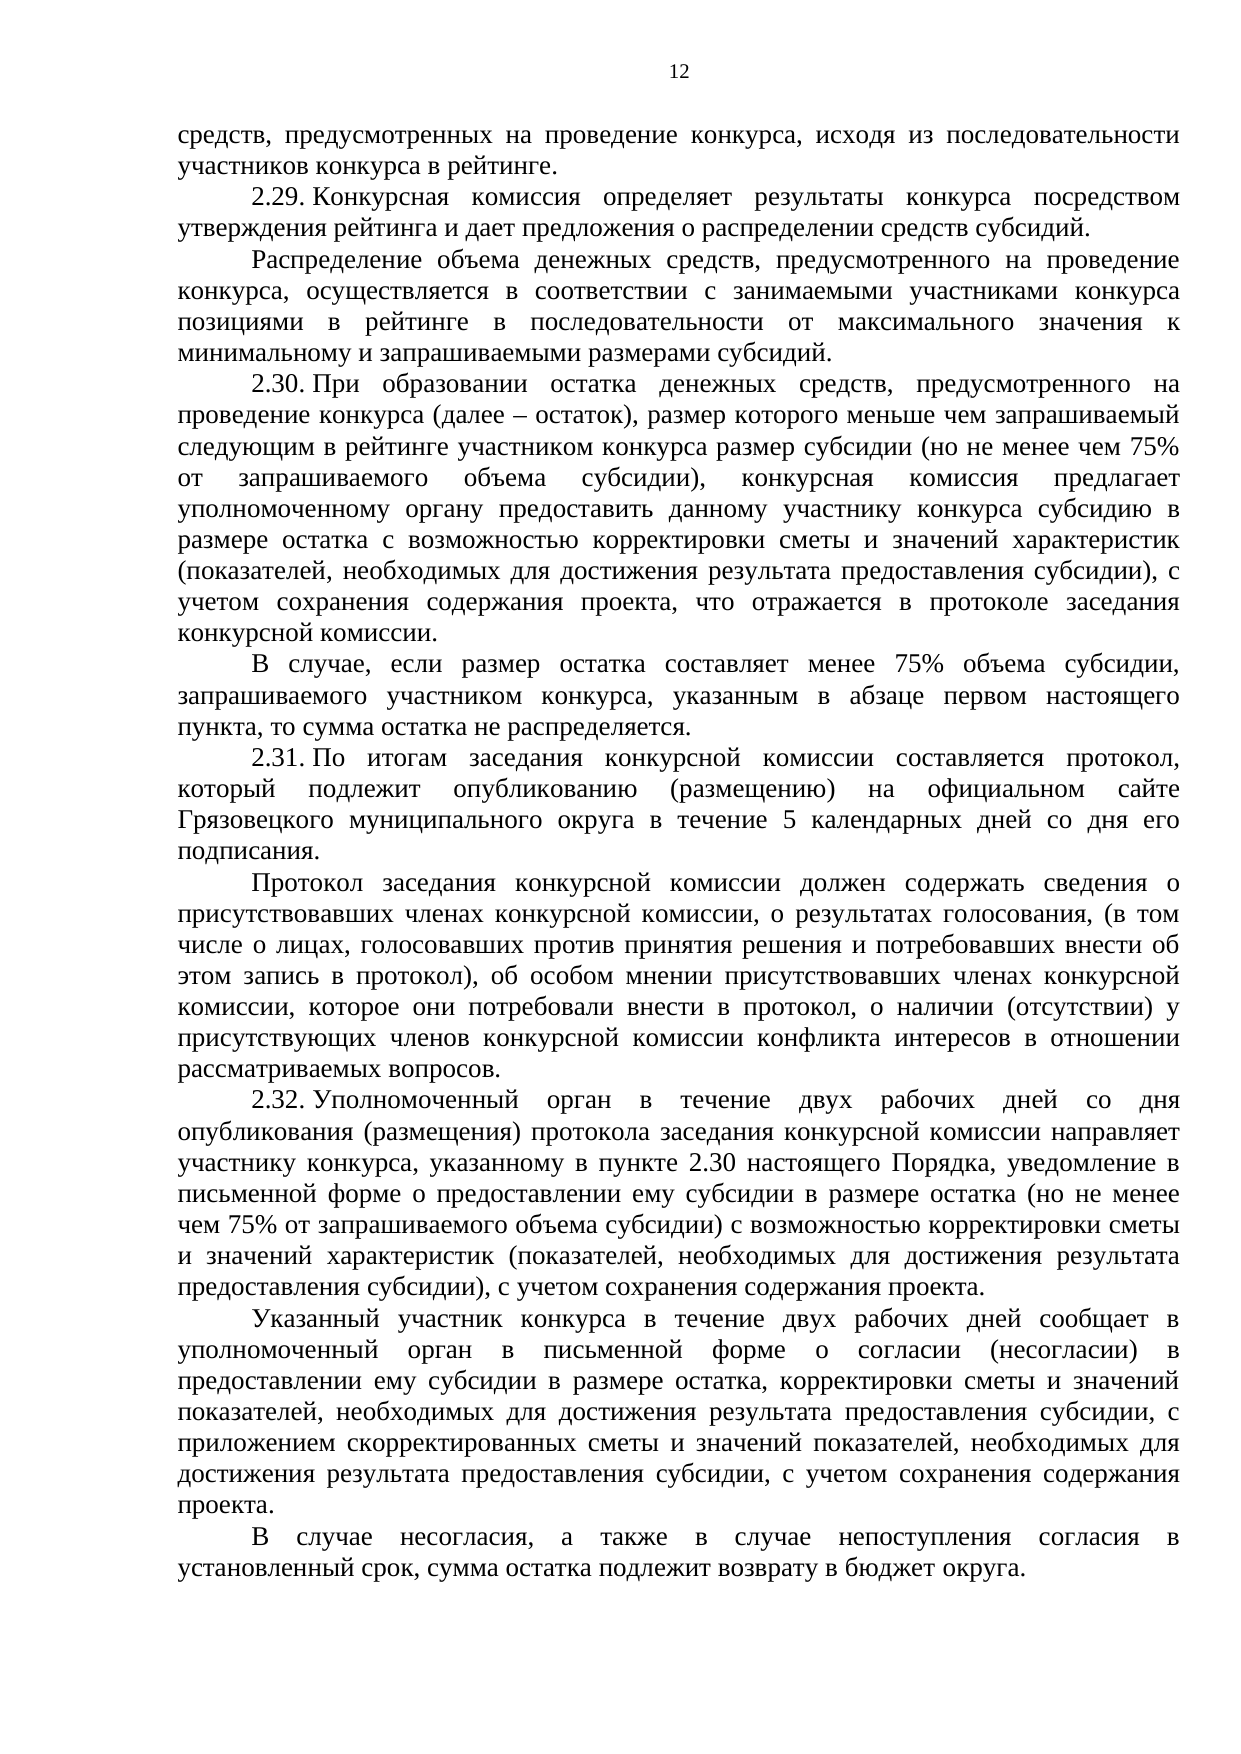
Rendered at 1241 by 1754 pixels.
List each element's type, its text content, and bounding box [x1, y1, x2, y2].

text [177, 118, 1181, 180]
text Протокол заседания конкурсной комиссии должен содержать сведения о присутствовавших членах конкурсной комиссии, о результатах голосования, (в том числе о лицах, голосовавших против принятия решения и потребовавших внести об этом запись в протокол), об особом мнении присутствовавших членах конкурсной комиссии, которое они потребовали внести в протокол, о наличии (отсутствии) у присутствующих членов конкурсной комиссии конфликта интересов в отношении рассматриваемых вопросов. [177, 866, 1181, 1084]
text В случае, если размер остатка составляет менее 75% объема субсидии, запрашиваемого участником конкурса, указанным в абзаце первом настоящего пункта, то сумма остатка не распределяется. [177, 648, 1181, 741]
text Указанный участник конкурса в течение двух рабочих дней сообщает в уполномоченный орган в письменной форме о согласии (несогласии) в предоставлении ему субсидии в размере остатка, корректировки сметы и значений показателей, необходимых для достижения результата предоставления субсидии, с приложением скорректированных сметы и значений показателей, необходимых для достижения результата предоставления субсидии, с учетом сохранения содержания проекта. [177, 1302, 1181, 1520]
text 2.31. По итогам заседания конкурсной комиссии составляется протокол, который подлежит опубликованию (размещению) на официальном сайте Грязовецкого муниципального округа в течение 5 календарных дней со дня его подписания. [177, 741, 1181, 866]
text Распределение объема денежных средств, предусмотренного на проведение конкурса, осуществляется в соответствии с занимаемыми участниками конкурса позициями в рейтинге в последовательности от максимального значения к минимальному и запрашиваемыми размерами субсидий. [177, 243, 1181, 367]
text 2.29. Конкурсная комиссия определяет результаты конкурса посредством утверждения рейтинга и дает предложения о распределении средств субсидий. [177, 180, 1181, 243]
text 2.30. При образовании остатка денежных средств, предусмотренного на проведение конкурса (далее – остаток), размер которого меньше чем запрашиваемый следующим в рейтинге участником конкурса размер субсидии (но не менее чем 75% от запрашиваемого объема субсидии), конкурсная комиссия предлагает уполномоченному органу предоставить данному участнику конкурса субсидию в размере остатка с возможностью корректировки сметы и значений характеристик (показателей, необходимых для достижения результата предоставления субсидии), с учетом сохранения содержания проекта, что отражается в протоколе заседания конкурсной комиссии. [177, 367, 1181, 648]
text 2.32. Уполномоченный орган в течение двух рабочих дней со дня опубликования (размещения) протокола заседания конкурсной комиссии направляет участнику конкурса, указанному в пункте 2.30 настоящего Порядка, уведомление в письменной форме о предоставлении ему субсидии в размере остатка (но не менее чем 75% от запрашиваемого объема субсидии) с возможностью корректировки сметы и значений характеристик (показателей, необходимых для достижения результата предоставления субсидии), с учетом сохранения содержания проекта. [177, 1084, 1181, 1302]
text В случае несогласия, а также в случае непоступления согласия в установленный срок, сумма остатка подлежит возврату в бюджет округа. [177, 1520, 1181, 1582]
